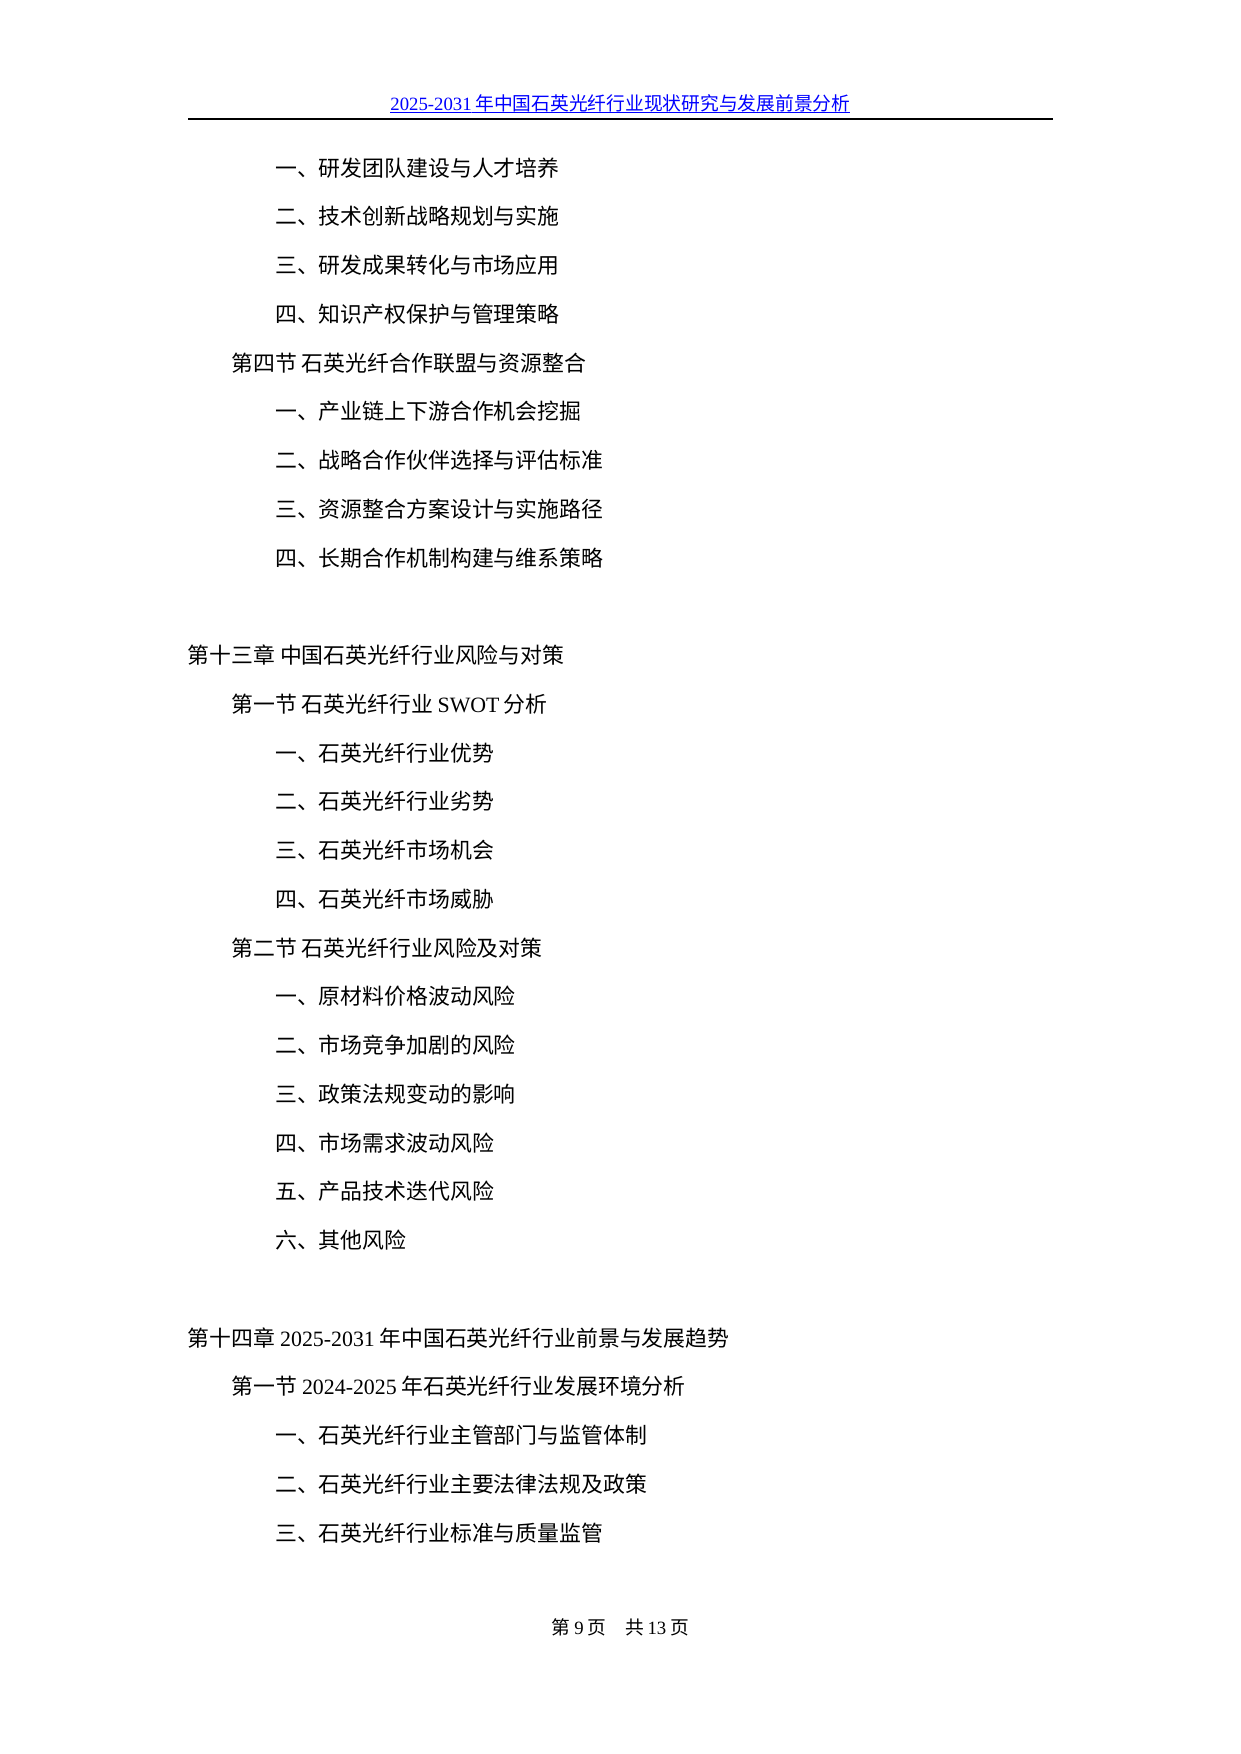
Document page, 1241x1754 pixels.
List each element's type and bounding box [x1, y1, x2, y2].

text [187, 150, 1053, 1548]
